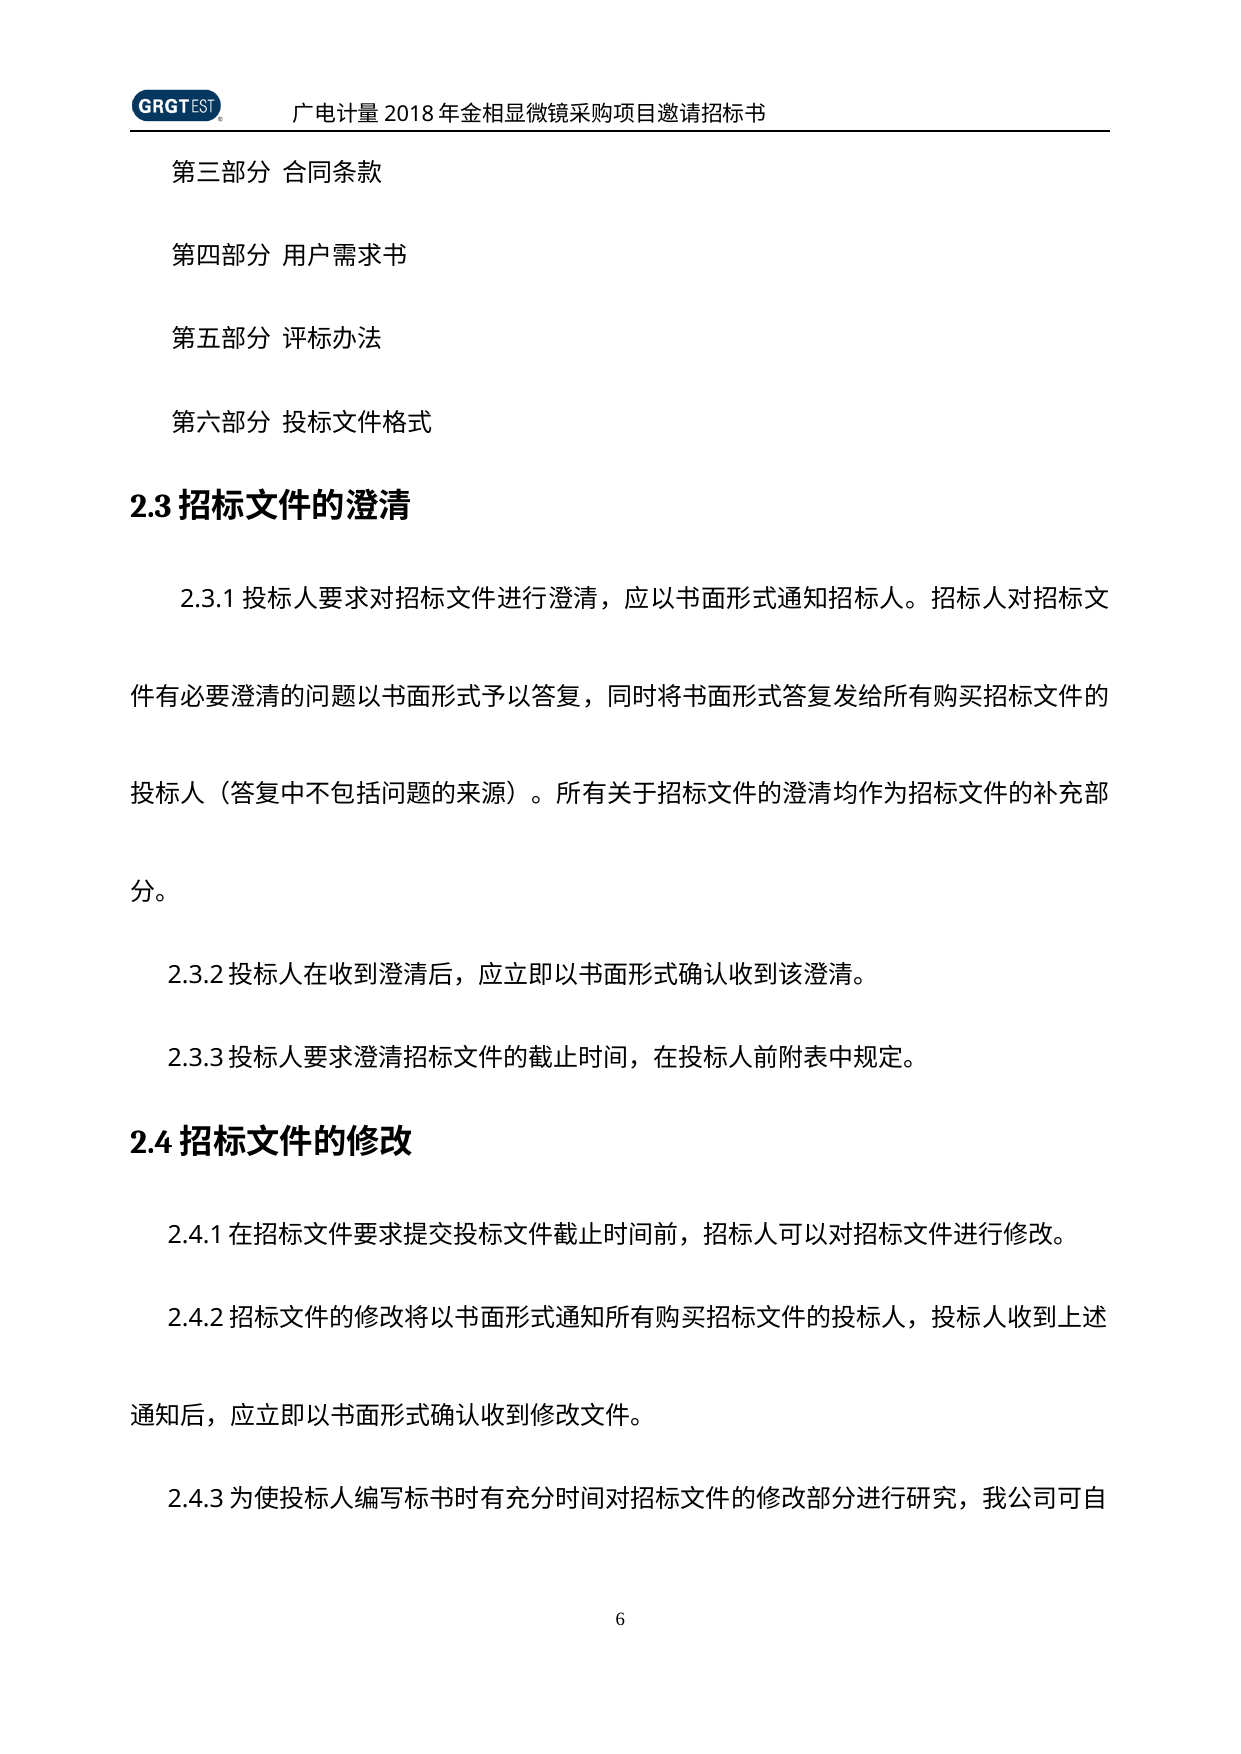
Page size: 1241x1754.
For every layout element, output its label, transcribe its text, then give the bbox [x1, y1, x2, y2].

text 第三部分 合同条款 [130, 138, 1110, 203]
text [130, 1464, 1110, 1529]
text 2.4.1在招标文件要求提交投标文件截止时间前，招标人可以对招标文件进行修改。 [130, 1200, 1110, 1265]
text 2.3.2投标人在收到澄清后，应立即以书面形式确认收到该澄清。 [130, 940, 1110, 1005]
text 2.3.1投标人要求对招标文件进行澄清，应以书面形式通知招标人。招标人对招标文件有必要澄清的问题以书面形式予以答复，同时将书面形式答复发给所有购买招标文件的投标人（答复中不包括问题的来源）。所有关于招标文件的澄清均作为招标文件的补充部分。 [130, 564, 1110, 922]
text 第六部分 投标文件格式 [130, 388, 1110, 453]
text 2.4.2招标文件的修改将以书面形式通知所有购买招标文件的投标人，投标人收到上述通知后，应立即以书面形式确认收到修改文件。 [130, 1283, 1110, 1446]
text 第五部分 评标办法 [130, 304, 1110, 369]
subtitle 2.4招标文件的修改 [130, 1106, 1110, 1171]
picture [129, 88, 224, 122]
subtitle 2.3招标文件的澄清 [130, 471, 1110, 536]
text 2.3.3投标人要求澄清招标文件的截止时间，在投标人前附表中规定。 [130, 1023, 1110, 1088]
text 第四部分 用户需求书 [130, 221, 1110, 286]
